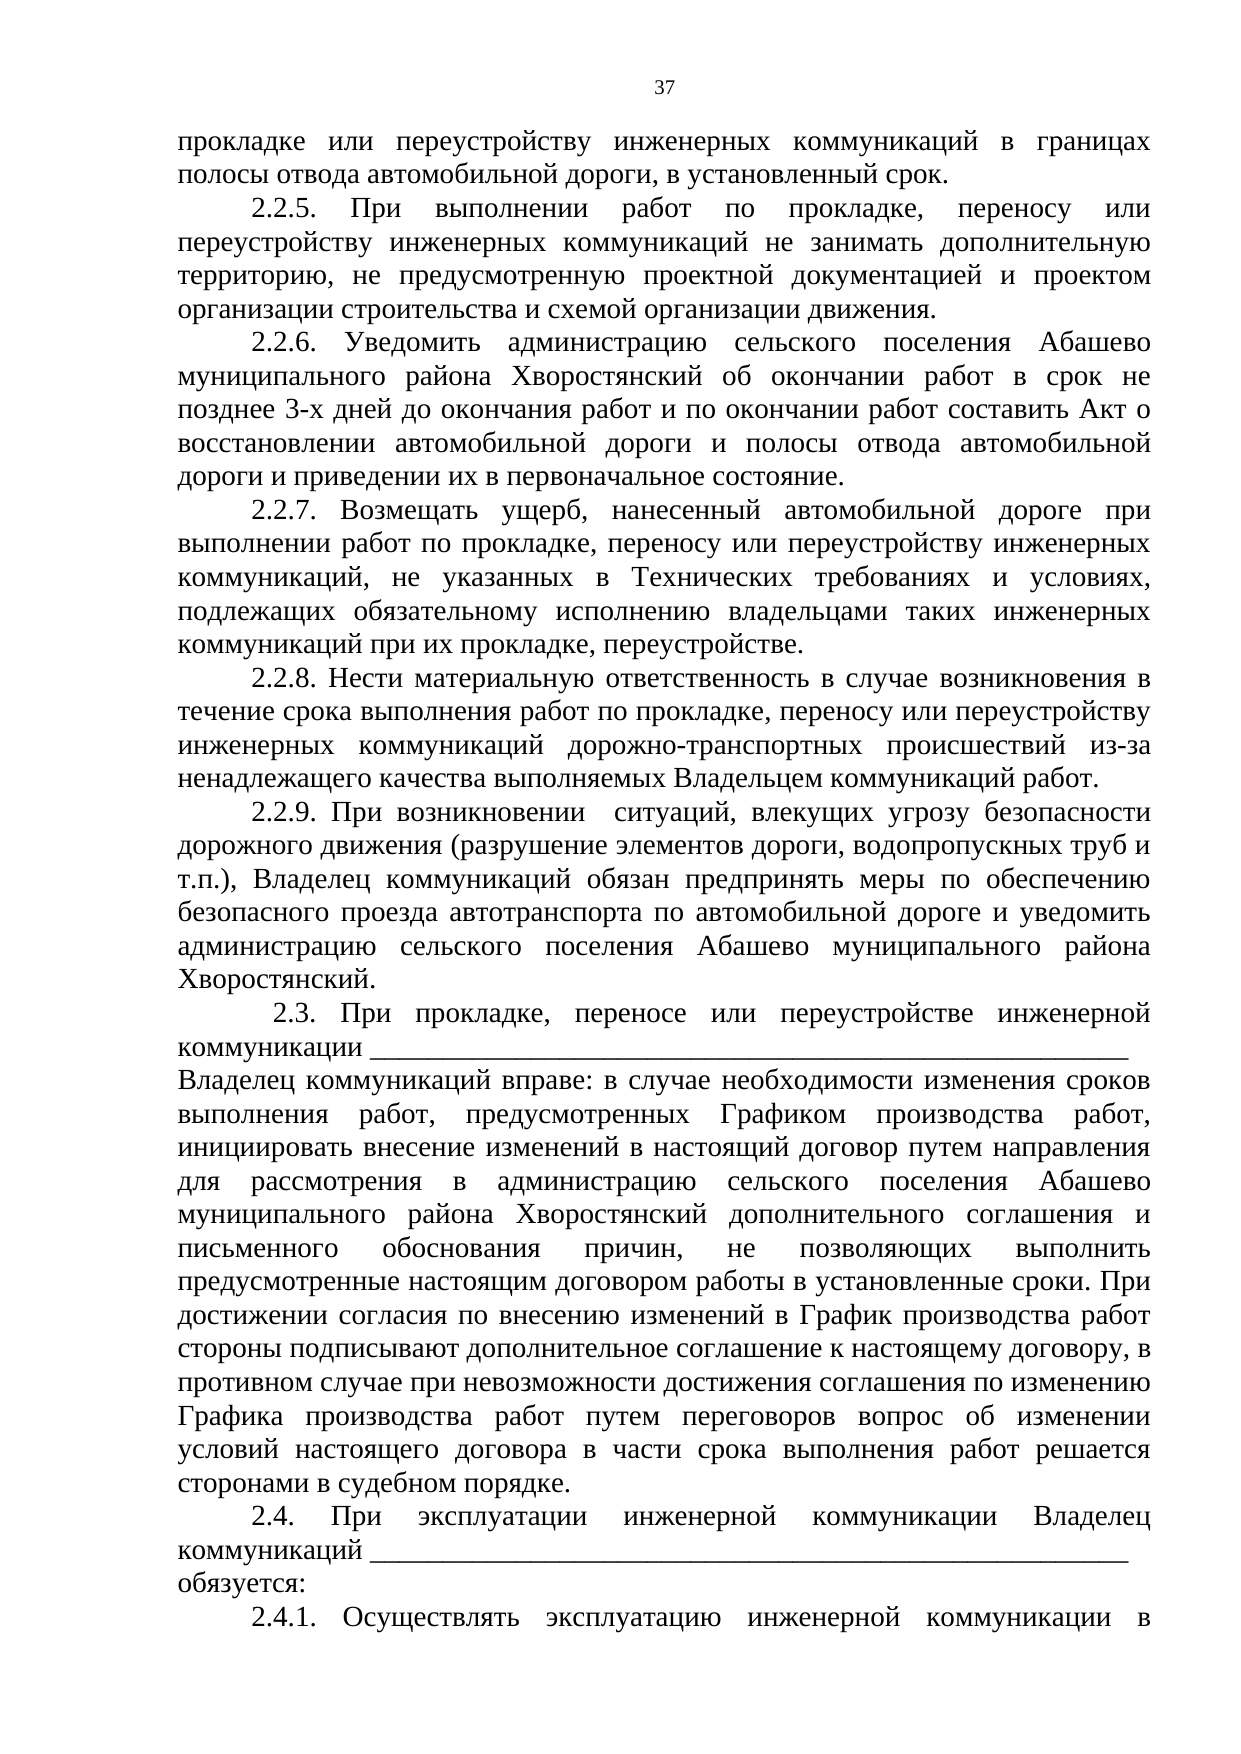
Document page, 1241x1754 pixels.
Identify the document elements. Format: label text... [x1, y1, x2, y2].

text 2.2.9. При возникновении ситуаций, влекущих угрозу безопасности дорожного движения (разрушение элементов дороги, водопропускных труб и т.п.), Владелец коммуникаций обязан предпринять меры по обеспечению безопасного проезда автотранспорта по автомобильной дороге и уведомить администрацию сельского поселения Абашево муниципального района Хворостянский. [177, 794, 1152, 995]
text 2.2.8. Нести материальную ответственность в случае возникновения в течение срока выполнения работ по прокладке, переносу или переустройству инженерных коммуникаций дорожно-транспортных происшествий из-за ненадлежащего качества выполняемых Владельцем коммуникаций работ. [177, 660, 1152, 794]
text Владелец коммуникаций вправе: в случае необходимости изменения сроков выполнения работ, предусмотренных Графиком производства работ, инициировать внесение изменений в настоящий договор путем направления для рассмотрения в администрацию сельского поселения Абашево муниципального района Хворостянский дополнительного соглашения и письменного обоснования причин, не позволяющих выполнить предусмотренные настоящим договором работы в установленные сроки. При достижении согласия по внесению изменений в График производства работ стороны подписывают дополнительное соглашение к настоящему договору, в противном случае при невозможности достижения соглашения по изменению Графика производства работ путем переговоров вопрос об изменении условий настоящего договора в части срока выполнения работ решается сторонами в судебном порядке. [177, 1062, 1152, 1498]
text 2.2.6. Уведомить администрацию сельского поселения Абашево муниципального района Хворостянский об окончании работ в срок не позднее 3-х дней до окончания работ и по окончании работ составить Акт о восстановлении автомобильной дороги и полосы отвода автомобильной дороги и приведении их в первоначальное состояние. [177, 324, 1152, 492]
text 2.2.7. Возмещать ущерб, нанесенный автомобильной дороге при выполнении работ по прокладке, переносу или переустройству инженерных коммуникаций, не указанных в Технических требованиях и условиях, подлежащих обязательному исполнению владельцами таких инженерных коммуникаций при их прокладке, переустройстве. [177, 492, 1152, 660]
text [177, 123, 1152, 190]
text 2.4. При эксплуатации инженерной коммуникации Владелец коммуникаций ____________________________________________________ [177, 1498, 1152, 1565]
text 2.2.5. При выполнении работ по прокладке, переносу или переустройству инженерных коммуникаций не занимать дополнительную территорию, не предусмотренную проектной документацией и проектом организации строительства и схемой организации движения. [177, 190, 1152, 324]
text обязуется: [177, 1565, 1152, 1599]
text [177, 1599, 1152, 1632]
text 2.3. При прокладке, переносе или переустройстве инженерной коммуникации ____________________________________________________ [177, 995, 1152, 1062]
